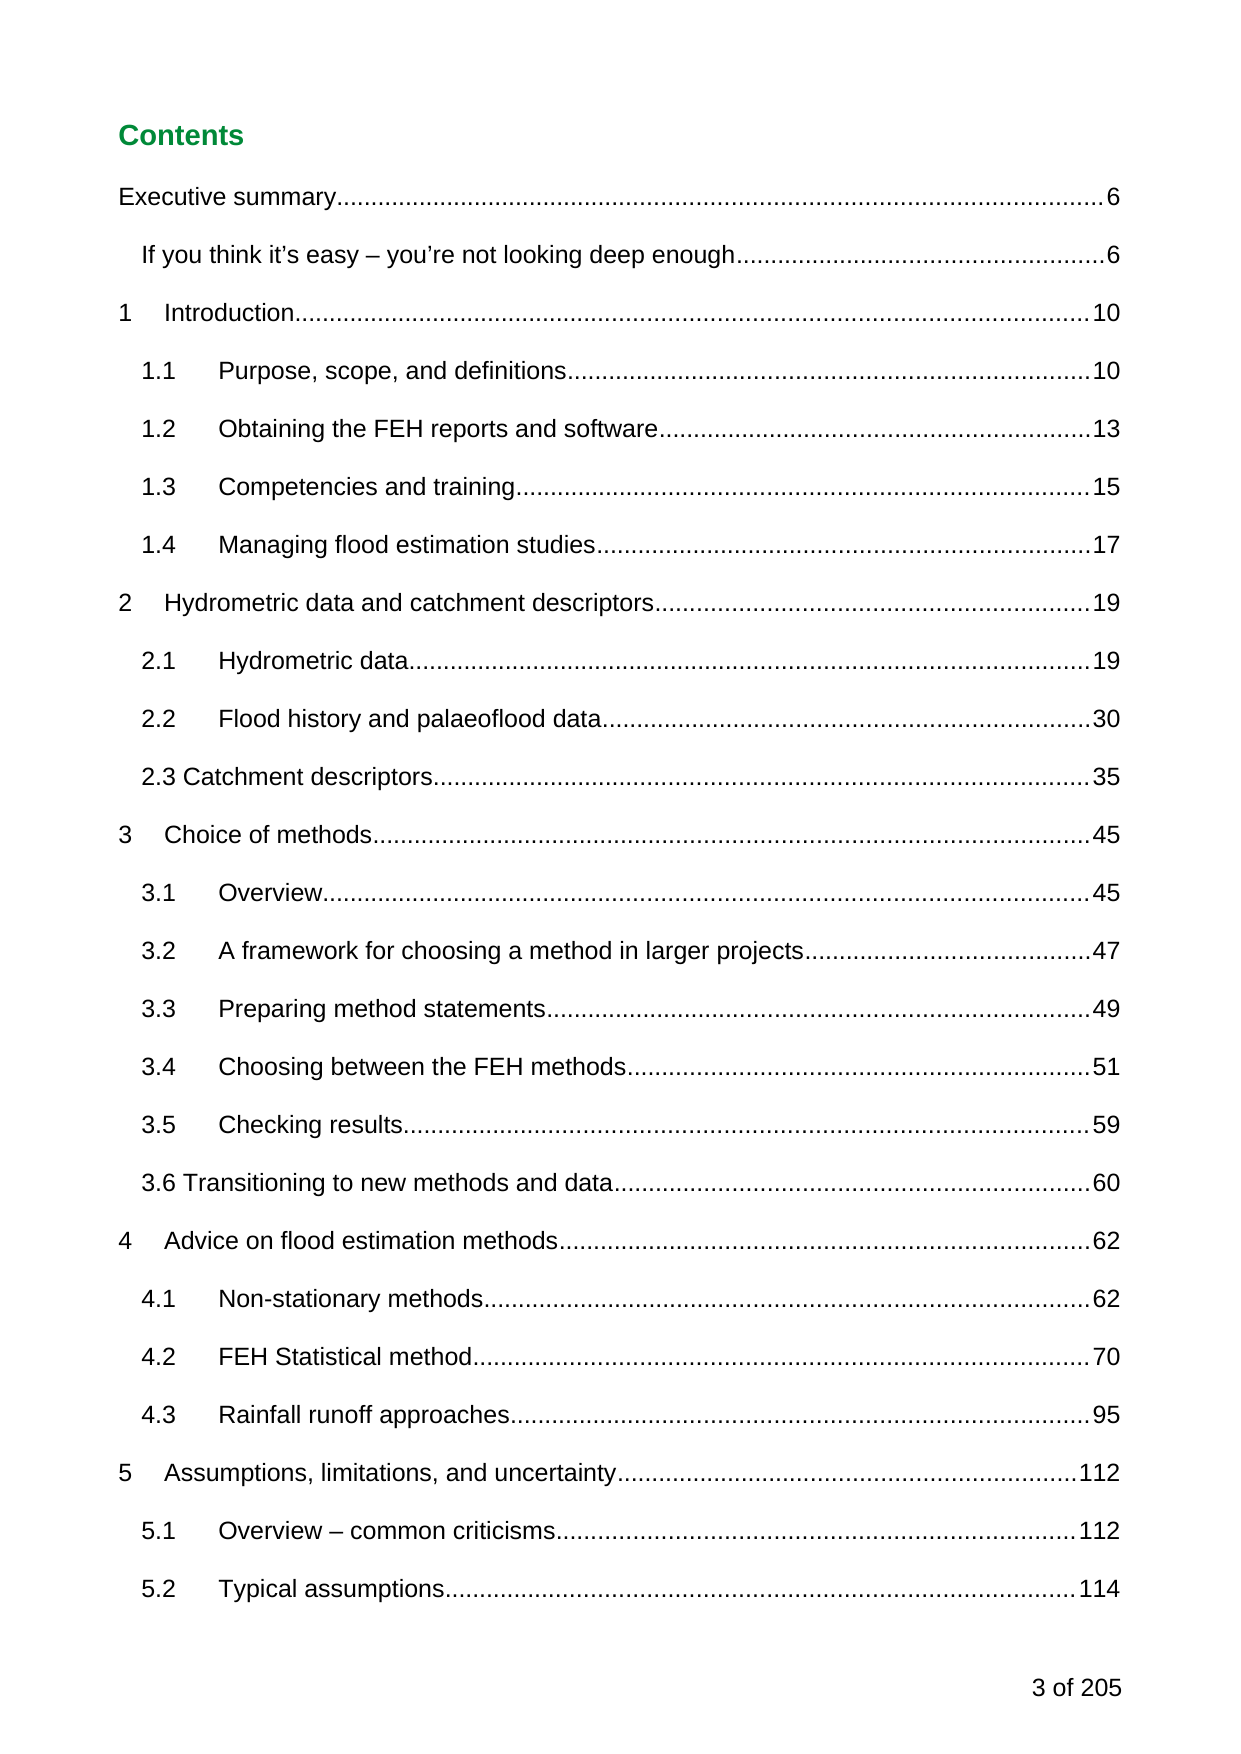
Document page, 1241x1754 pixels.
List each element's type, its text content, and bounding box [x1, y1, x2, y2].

text 3.4 Choosing between the FEH methods 51 [141, 1052, 1122, 1081]
text 4.1 Non-stationary methods 62 [141, 1284, 1122, 1313]
text 3.5 Checking results 59 [141, 1110, 1122, 1139]
text 3.2 A framework for choosing a method in larger projects 47 [141, 936, 1122, 965]
text 5.1 Overview – common criticisms 112 [141, 1516, 1122, 1545]
text 5 Assumptions, limitations, and uncertainty 112 [118, 1458, 1122, 1487]
text 1 Introduction 10 [118, 298, 1122, 326]
text 3.3 Preparing method statements 49 [141, 994, 1122, 1023]
text 4.3 Rainfall runoff approaches 95 [141, 1400, 1122, 1429]
text 3 Choice of methods 45 [118, 820, 1122, 849]
text 2.3 Catchment descriptors 35 [141, 762, 1122, 791]
text 1.2 Obtaining the FEH reports and software 13 [141, 414, 1122, 442]
text Executive summary 6 [118, 182, 1122, 210]
text 2.1 Hydrometric data 19 [141, 646, 1122, 674]
text If you think it’s easy – you’re not looking deep enough 6 [141, 240, 1122, 268]
text 1.4 Managing flood estimation studies 17 [141, 530, 1122, 558]
text 2 Hydrometric data and catchment descriptors 19 [118, 588, 1122, 617]
text 3.6 Transitioning to new methods and data 60 [141, 1168, 1122, 1197]
text 5.2 Typical assumptions 114 [141, 1574, 1122, 1603]
text 1.3 Competencies and training 15 [141, 472, 1122, 501]
text 2.2 Flood history and palaeoflood data 30 [141, 704, 1122, 733]
text Contents [118, 118, 1122, 152]
text 3.1 Overview 45 [141, 878, 1122, 907]
text 4 Advice on flood estimation methods 62 [118, 1226, 1122, 1255]
text 4.2 FEH Statistical method 70 [141, 1342, 1122, 1371]
text 1.1 Purpose, scope, and definitions 10 [141, 356, 1122, 384]
